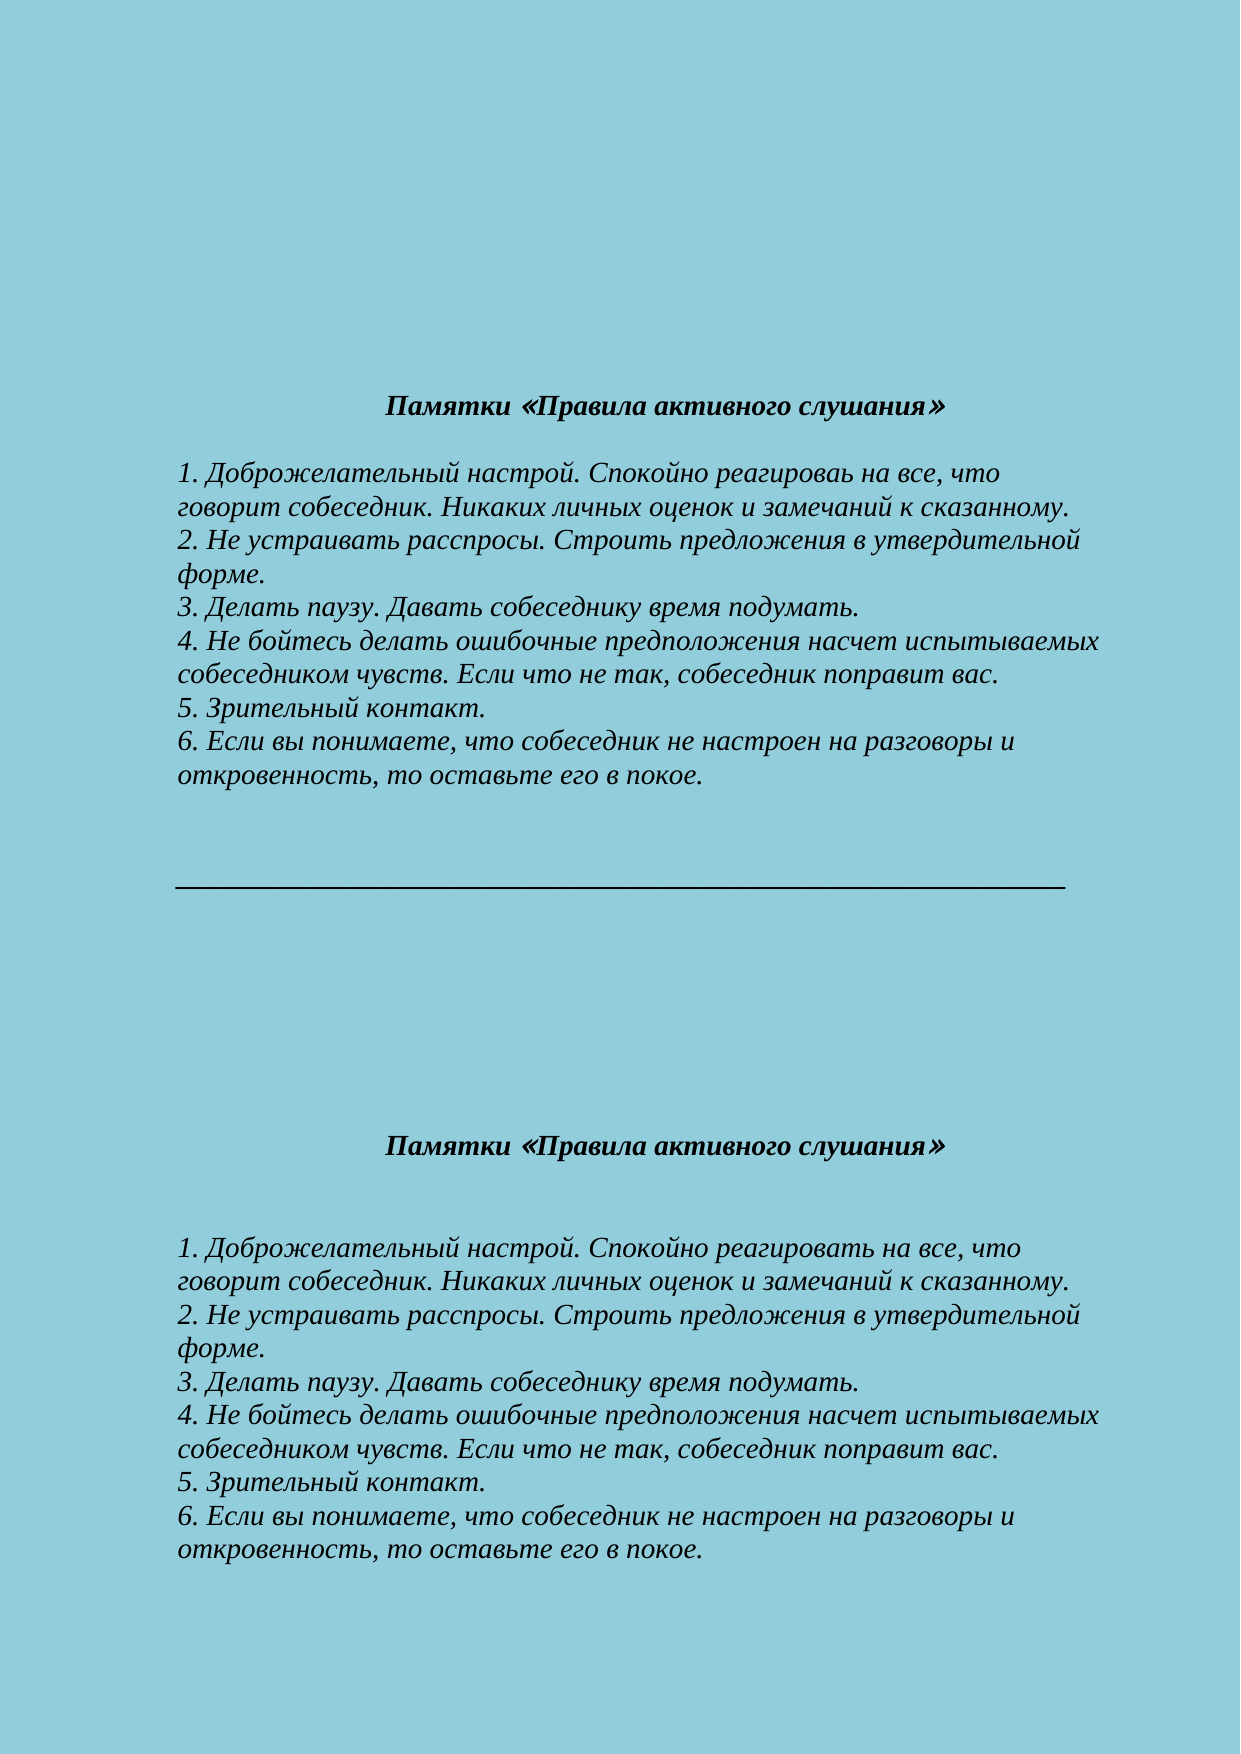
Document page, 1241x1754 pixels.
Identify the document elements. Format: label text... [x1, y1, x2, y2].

text 4. Не бойтесь делать ошибочные предположения насчет испытываемых [177, 623, 1152, 656]
text откровенность, то оставьте его в покое. [177, 1532, 1152, 1565]
text Памятки «Правила активного слушания» [177, 1126, 1152, 1161]
text говорит собеседник. Никаких личных оценок и замечаний к сказанному. [177, 489, 1152, 522]
text откровенность, то оставьте его в покое. [177, 757, 1152, 791]
text 2. Не устраивать расспросы. Строить предложения в утвердительной [177, 522, 1152, 556]
text 6. Если вы понимаете, что собеседник не настроен на разговоры и [177, 723, 1152, 757]
text 3. Делать паузу. Давать собеседнику время подумать. [177, 1364, 1152, 1397]
text говорит собеседник. Никаких личных оценок и замечаний к сказанному. [177, 1263, 1152, 1297]
text 5. Зрительный контакт. [177, 690, 1152, 723]
text 4. Не бойтесь делать ошибочные предположения насчет испытываемых [177, 1397, 1152, 1431]
text 2. Не устраивать расспросы. Строить предложения в утвердительной [177, 1297, 1152, 1330]
text _____________________________________________________________ [177, 858, 1152, 891]
text 6. Если вы понимаете, что собеседник не настроен на разговоры и [177, 1498, 1152, 1532]
text собеседником чувств. Если что не так, собеседник поправит вас. [177, 656, 1152, 690]
text форме. [177, 556, 1152, 589]
text собеседником чувств. Если что не так, собеседник поправит вас. [177, 1431, 1152, 1464]
text 5. Зрительный контакт. [177, 1464, 1152, 1498]
text 1. Доброжелательный настрой. Спокойно реагировать на все, что [177, 1230, 1152, 1263]
text форме. [177, 1330, 1152, 1364]
text 3. Делать паузу. Давать собеседнику время подумать. [177, 589, 1152, 623]
text Памятки «Правила активного слушания» [177, 386, 1152, 422]
text 1. Доброжелательный настрой. Спокойно реагироваь на все, что [177, 455, 1152, 489]
